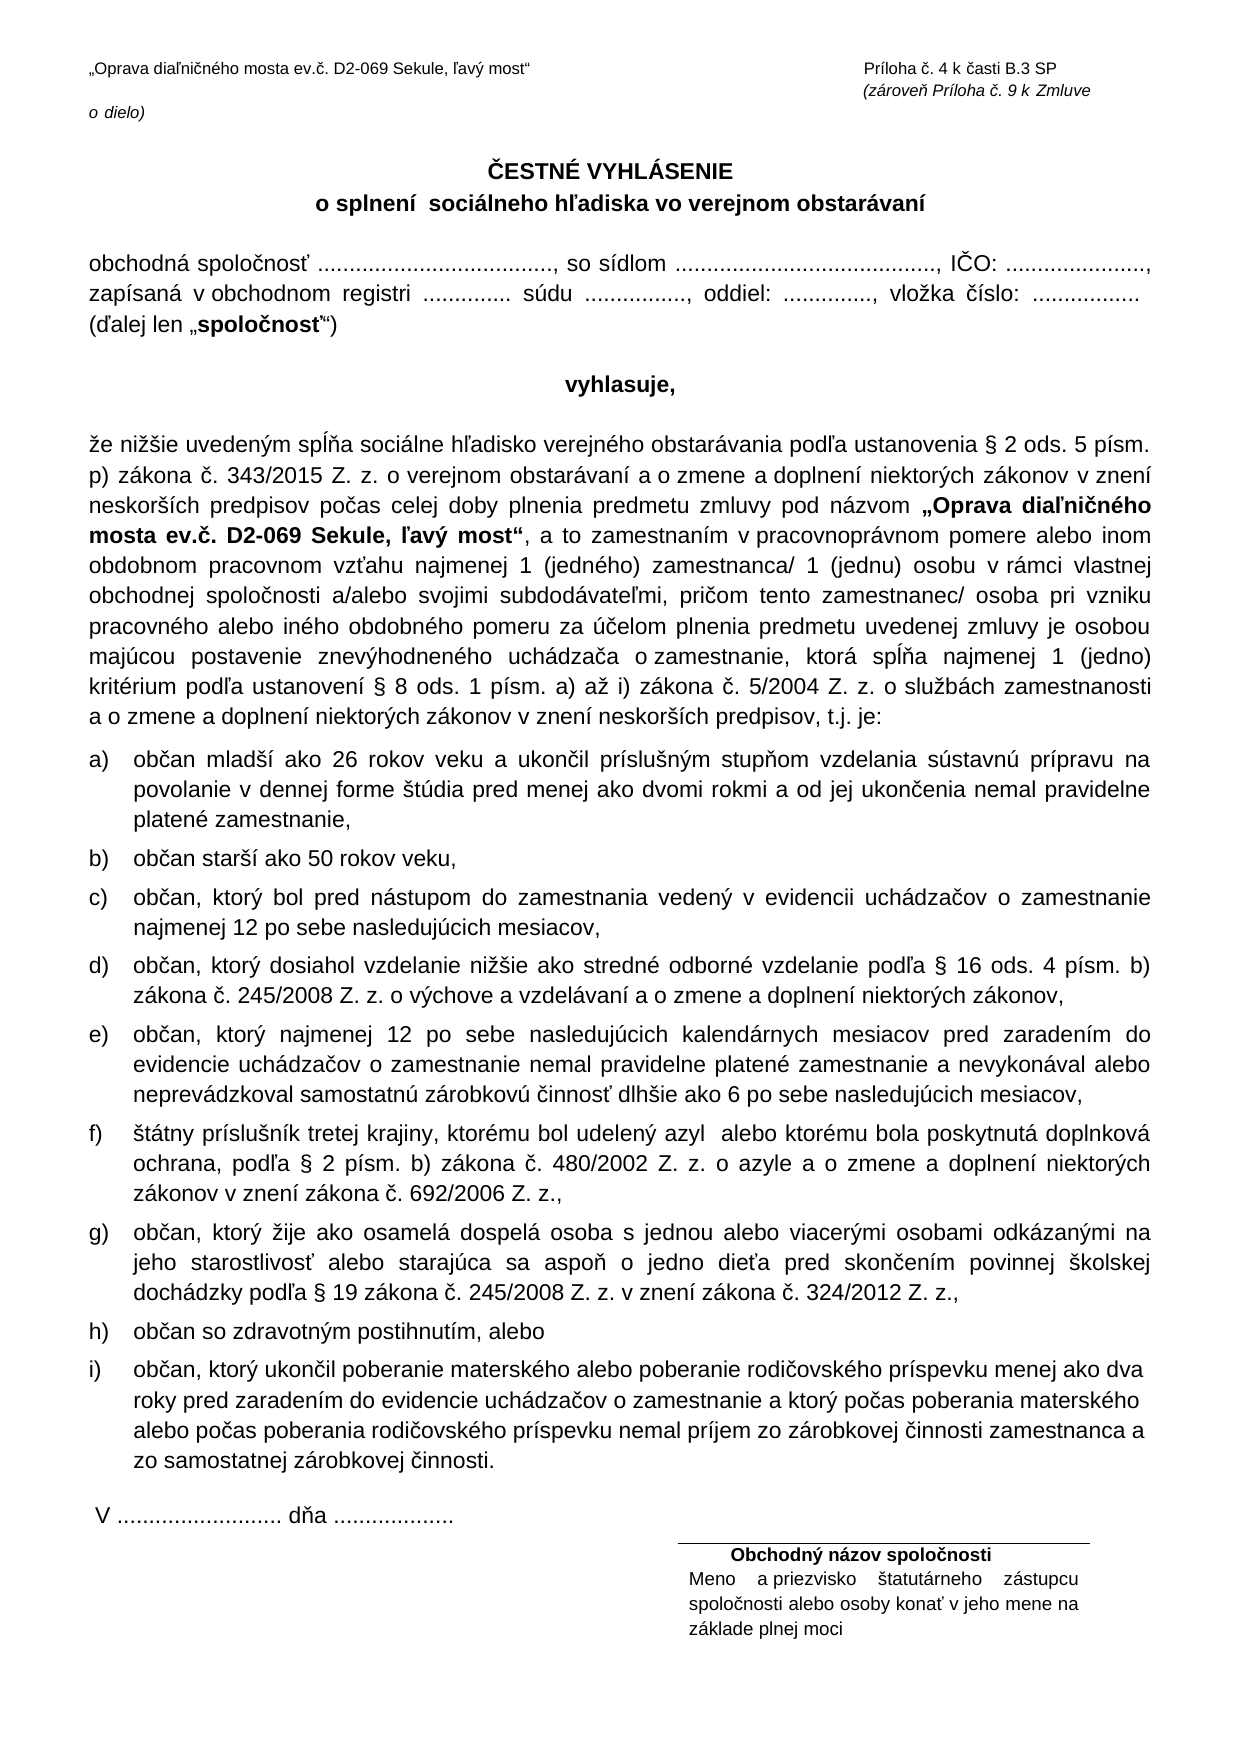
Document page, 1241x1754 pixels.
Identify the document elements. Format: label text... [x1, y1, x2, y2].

text o splnení sociálneho hľadiska vo verejnom obstarávaní [89, 190, 1152, 216]
text V .......................... dňa ................... [89, 1502, 1152, 1528]
list občan so zdravotným postihnutím, alebo [89, 1318, 1152, 1344]
text vyhlasuje, [89, 371, 1152, 397]
list občan starší ako 50 rokov veku, [89, 845, 1152, 871]
list občan, ktorý dosiahol vzdelanie nižšie ako stredné odborné vzdelanie podľa § 16 ods. 4 písm. b) zákona č. 245/2008 Z. z. o výchove a vzdelávaní a o zmene a doplnení niektorých zákonov, [89, 952, 1152, 1009]
list občan, ktorý najmenej 12 po sebe nasledujúcich kalendárnych mesiacov pred zaradením do evidencie uchádzačov o zamestnanie nemal pravidelne platené zamestnanie a nevykonával alebo neprevádzkoval samostatnú zárobkovú činnosť dlhšie ako 6 po sebe nasledujúcich mesiacov, [88, 1021, 1152, 1108]
list občan, ktorý žije ako osamelá dospelá osoba s jednou alebo viacerými osobami odkázanými na jeho starostlivosť alebo starajúca sa aspoň o jedno dieťa pred skončením povinnej školskej dochádzky podľa § 19 zákona č. 245/2008 Z. z. v znení zákona č. 324/2012 Z. z., [89, 1219, 1152, 1306]
list štátny príslušník tretej krajiny, ktorému bol udelený azyl alebo ktorému bola poskytnutá doplnková ochrana, podľa § 2 písm. b) zákona č. 480/2002 Z. z. o azyle a o zmene a doplnení niektorých zákonov v znení zákona č. 692/2006 Z. z., [89, 1120, 1152, 1207]
table_header Obchodný názov spoločnosti Meno a priezvisko štatutárneho zástupcu spoločnosti alebo osoby konať v jeho mene na základe plnej moci [678, 1544, 1090, 1644]
text obchodná spoločnosť ....................................., so sídlom ........................................., IČO: ......................, zapísaná v obchodnom registri .............. súdu ................, oddiel: .............., vložka číslo: ................. (ďalej len „spoločnosť“) [89, 250, 1152, 337]
text ČESTNÉ VYHLÁSENIE [89, 158, 1152, 184]
list občan mladší ako 26 rokov veku a ukončil príslušným stupňom vzdelania sústavnú prípravu na povolanie v dennej forme štúdia pred menej ako dvomi rokmi a od jej ukončenia nemal pravidelne platené zamestnanie, [89, 746, 1152, 833]
text že nižšie uvedeným spĺňa sociálne hľadisko verejného obstarávania podľa ustanovenia § 2 ods. 5 písm. p) zákona č. 343/2015 Z. z. o verejnom obstarávaní a o zmene a doplnení niektorých zákonov v znení neskorších predpisov počas celej doby plnenia predmetu zmluvy pod názvom „Oprava diaľničného mosta ev.č. D2-069 Sekule, ľavý most“, a to zamestnaním v pracovnoprávnom pomere alebo inom obdobnom pracovnom vzťahu najmenej 1 (jedného) zamestnanca/ 1 (jednu) osobu v rámci vlastnej obchodnej spoločnosti a/alebo svojimi subdodávateľmi, pričom tento zamestnanec/ osoba pri vzniku pracovného alebo iného obdobného pomeru za účelom plnenia predmetu uvedenej zmluvy je osobou majúcou postavenie znevýhodneného uchádzača o zamestnanie, ktorá spĺňa najmenej 1 (jedno) kritérium podľa ustanovení § 8 ods. 1 písm. a) až i) zákona č. 5/2004 Z. z. o službách zamestnanosti a o zmene a doplnení niektorých zákonov v znení neskorších predpisov, t.j. je: [89, 431, 1152, 729]
list občan, ktorý ukončil poberanie materského alebo poberanie rodičovského príspevku menej ako dva roky pred zaradením do evidencie uchádzačov o zamestnanie a ktorý počas poberania materského alebo počas poberania rodičovského príspevku nemal príjem zo zárobkovej činnosti zamestnanca a zo samostatnej zárobkovej činnosti. [89, 1356, 1152, 1473]
list občan, ktorý bol pred nástupom do zamestnania vedený v evidencii uchádzačov o zamestnanie najmenej 12 po sebe nasledujúcich mesiacov, [89, 883, 1152, 940]
